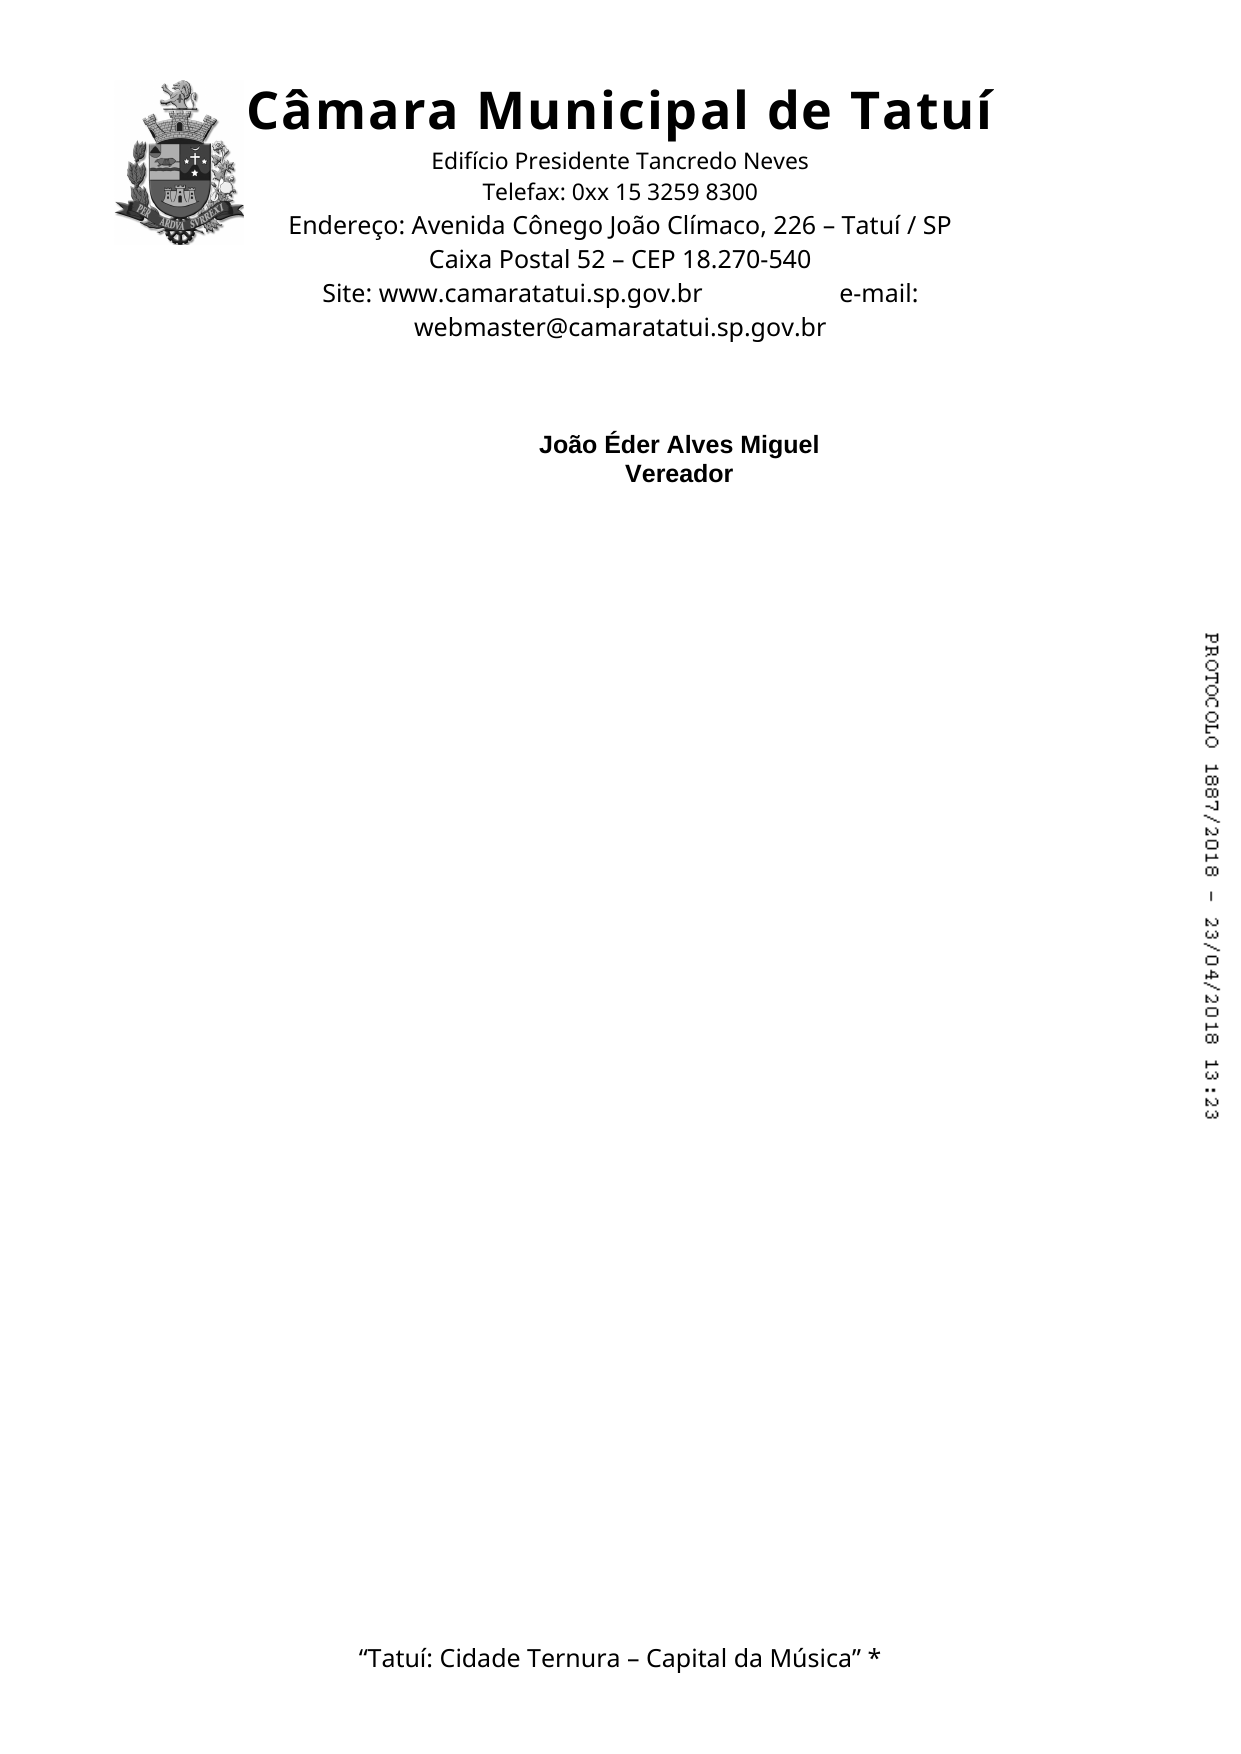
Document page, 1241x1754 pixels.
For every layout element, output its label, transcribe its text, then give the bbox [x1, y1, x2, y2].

picture [1177, 629, 1241, 1125]
text João Éder Alves Miguel [236, 430, 1122, 458]
text Vereador [236, 458, 1122, 487]
